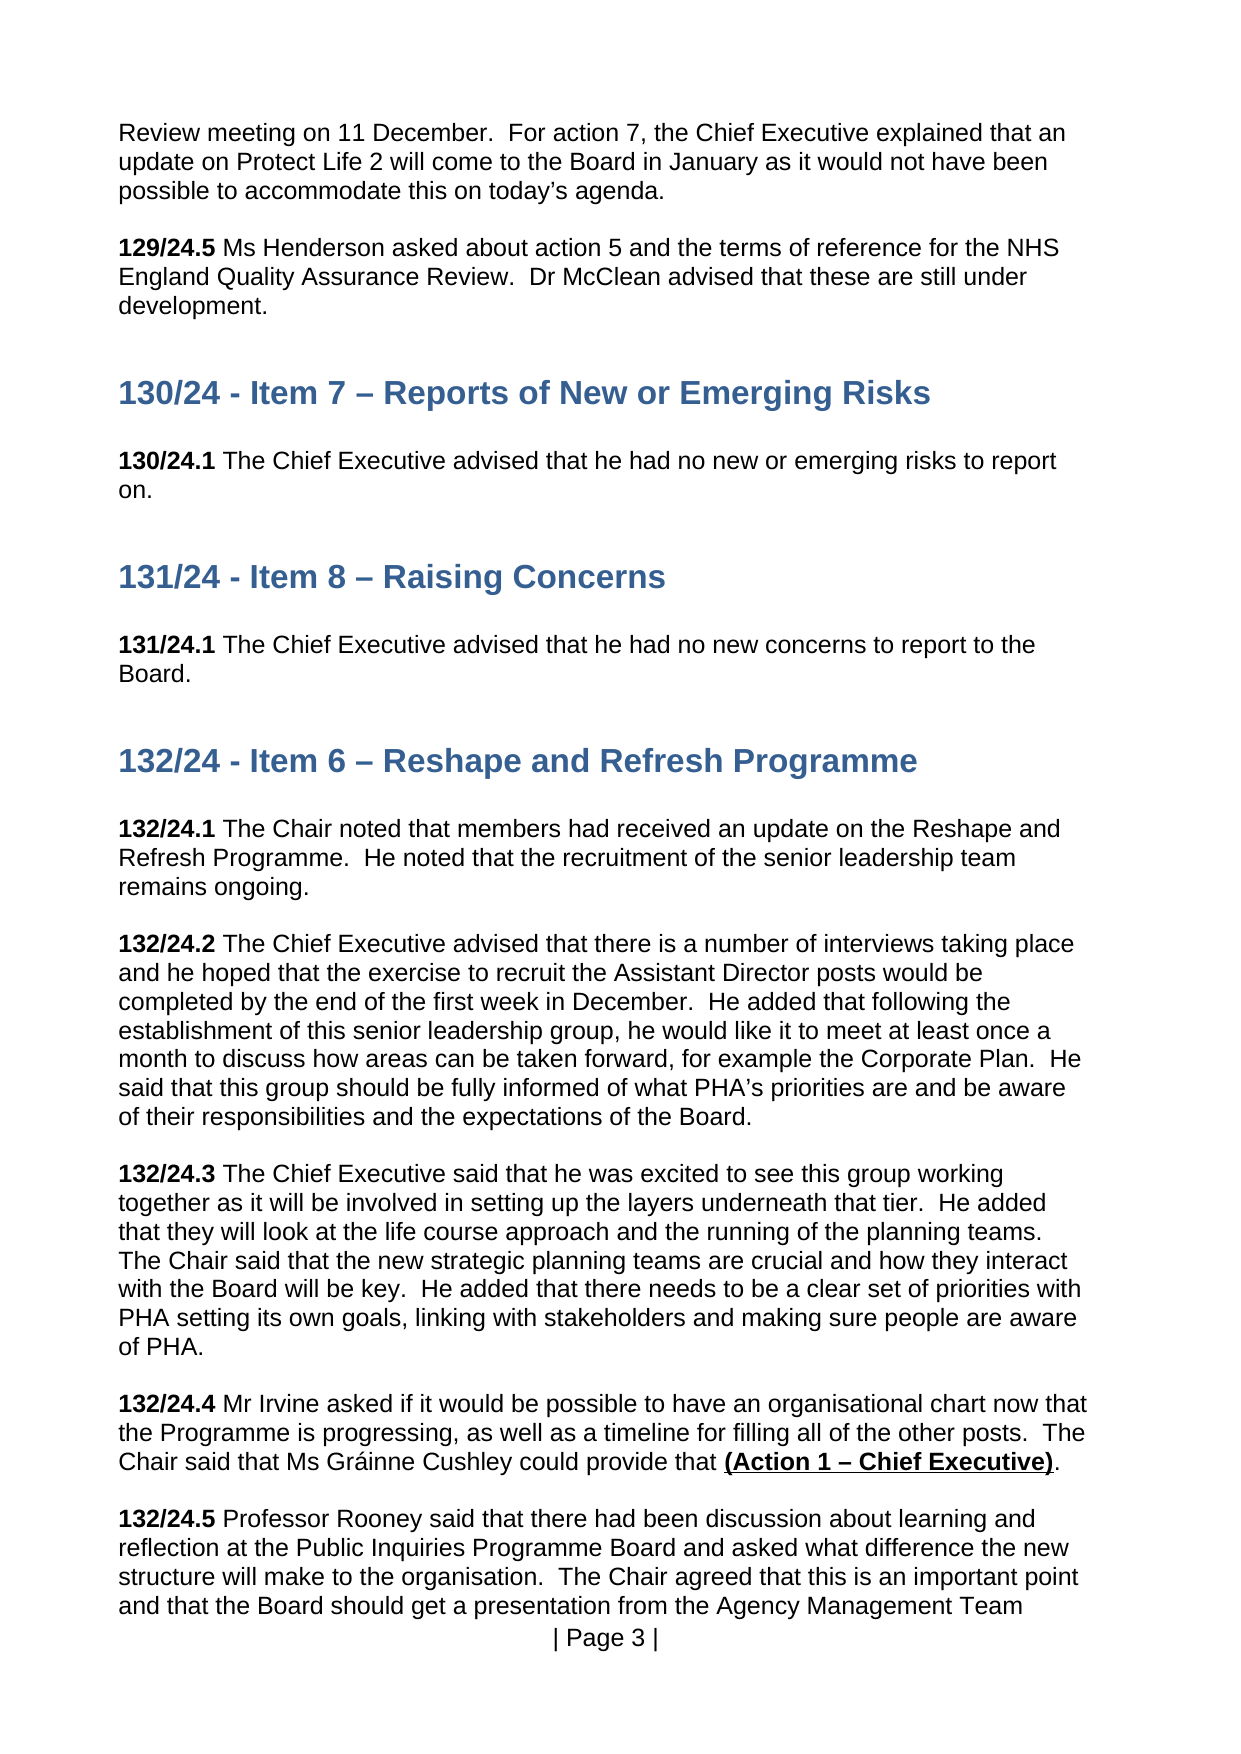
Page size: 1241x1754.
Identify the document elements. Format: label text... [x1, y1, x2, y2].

subtitle 130/24 - Item 7 – Reports of New or Emerging Risks [118, 373, 1093, 412]
text 132/24.2 The Chief Executive advised that there is a number of interviews taking place and he hoped that the exercise to recruit the Assistant Director posts would be completed by the end of the first week in December. He added that following the establishment of this senior leadership group, he would like it to meet at least once a month to discuss how areas can be taken forward, for example the Corporate Plan. He said that this group should be fully informed of what PHA’s priorities are and be aware of their responsibilities and the expectations of the Board. [118, 929, 1093, 1131]
subtitle 132/24 - Item 6 – Reshape and Refresh Programme [118, 741, 1093, 780]
text 132/24.1 The Chair noted that members had received an update on the Reshape and Refresh Programme. He noted that the recruitment of the senior leadership team remains ongoing. [118, 814, 1093, 901]
text 131/24.1 The Chief Executive advised that he had no new concerns to report to the Board. [118, 630, 1093, 688]
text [118, 118, 1093, 204]
text 132/24.3 The Chief Executive said that he was excited to see this group working together as it will be involved in setting up the layers underneath that tier. He added that they will look at the life course approach and the running of the planning teams. The Chair said that the new strategic planning teams are crucial and how they interact with the Board will be key. He added that there needs to be a clear set of priorities with PHA setting its own goals, linking with stakeholders and making sure people are aware of PHA. [118, 1159, 1093, 1361]
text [118, 1504, 1093, 1619]
text 129/24.5 Ms Henderson asked about action 5 and the terms of reference for the NHS England Quality Assurance Review. Dr McClean advised that these are still under development. [118, 233, 1093, 319]
text 130/24.1 The Chief Executive advised that he had no new or emerging risks to report on. [118, 446, 1093, 503]
subtitle 131/24 - Item 8 – Raising Concerns [118, 557, 1093, 596]
text 132/24.4 Mr Irvine asked if it would be possible to have an organisational chart now that the Programme is progressing, as well as a timeline for filling all of the other posts. The Chair said that Ms Gráinne Cushley could provide that (Action 1 – Chief Executive). [118, 1389, 1093, 1476]
